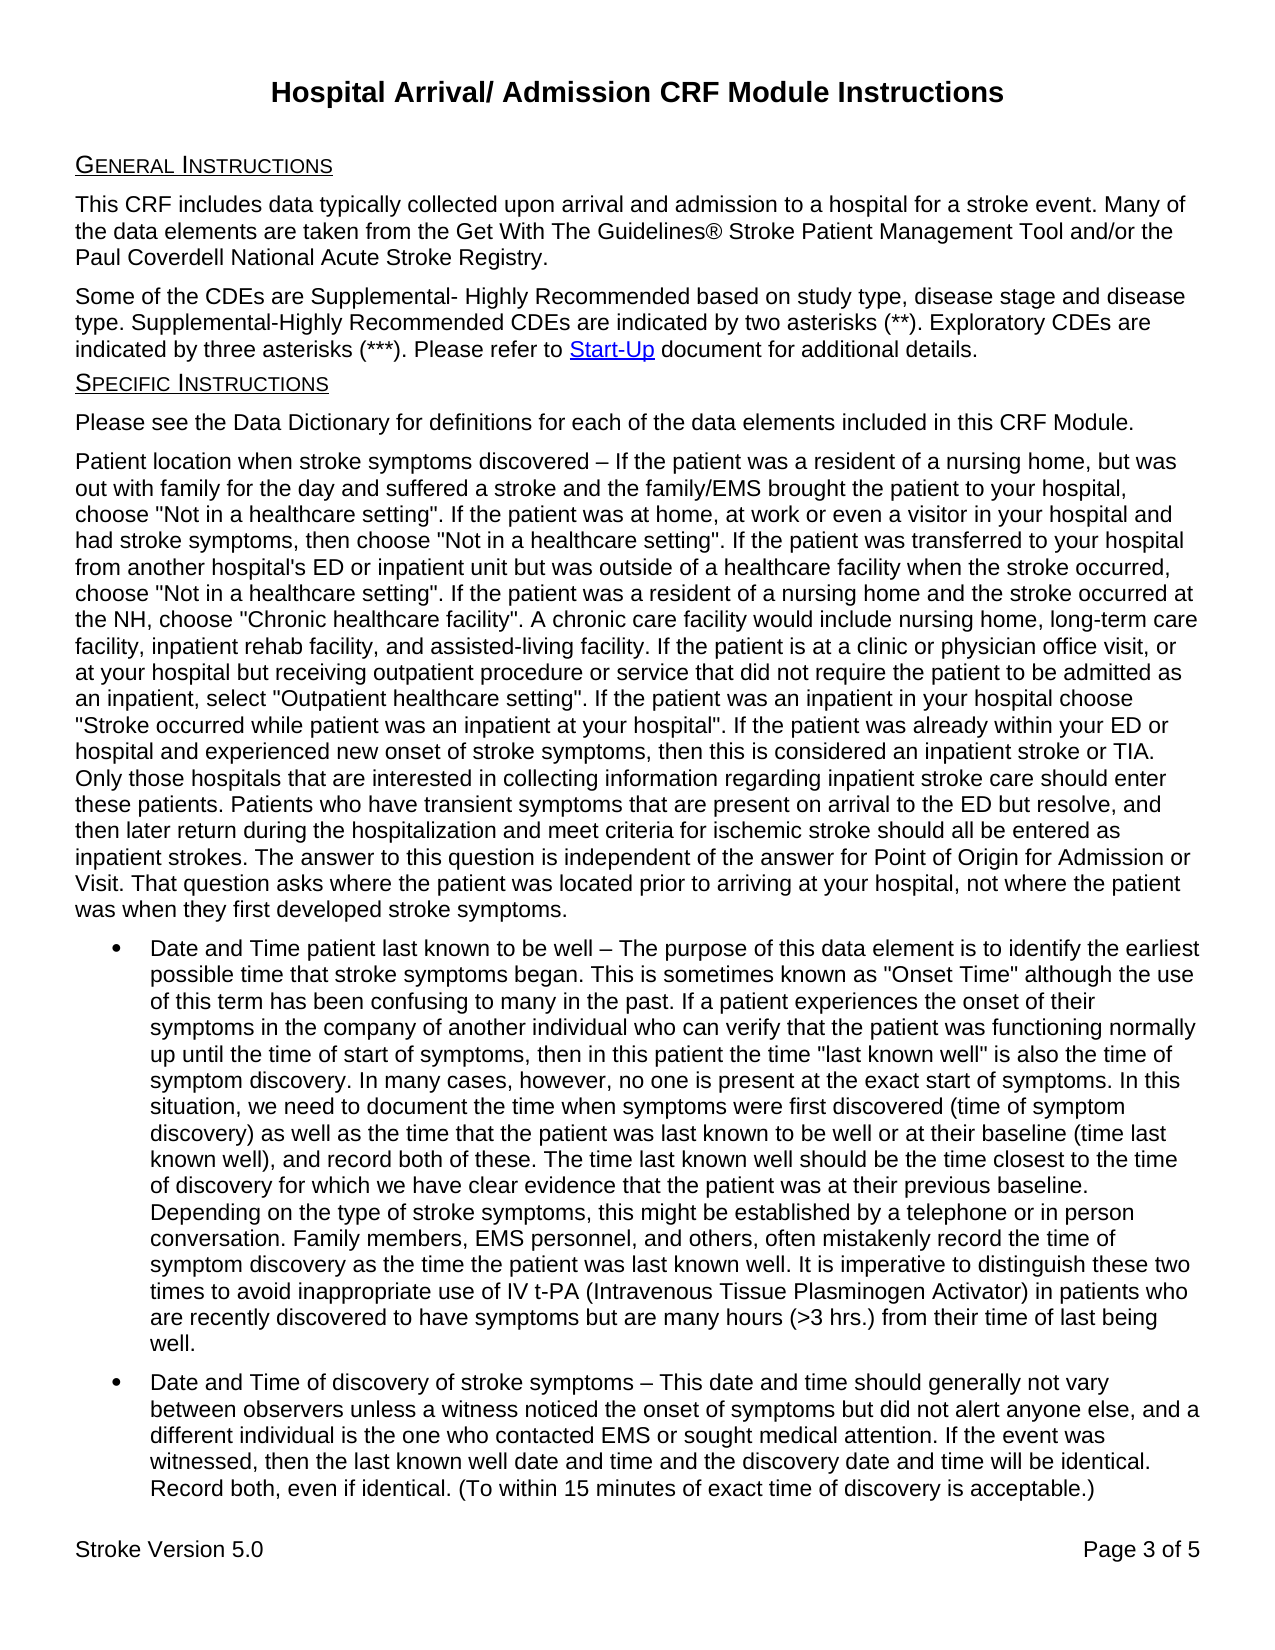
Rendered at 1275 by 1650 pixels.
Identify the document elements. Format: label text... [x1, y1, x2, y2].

text Patient location when stroke symptoms discovered – If the patient was a resident of a nursing home, but was out with family for the day and suffered a stroke and the family/EMS brought the patient to your hospital, choose "Not in a healthcare setting". If the patient was at home, at work or even a visitor in your hospital and had stroke symptoms, then choose "Not in a healthcare setting". If the patient was transferred to your hospital from another hospital's ED or inpatient unit but was outside of a healthcare facility when the stroke occurred, choose "Not in a healthcare setting". If the patient was a resident of a nursing home and the stroke occurred at the NH, choose "Chronic healthcare facility". A chronic care facility would include nursing home, long-term care facility, inpatient rehab facility, and assisted-living facility. If the patient is at a clinic or physician office visit, or at your hospital but receiving outpatient procedure or service that did not require the patient to be admitted as an inpatient, select "Outpatient healthcare setting". If the patient was an inpatient in your hospital choose "Stroke occurred while patient was an inpatient at your hospital". If the patient was already within your ED or hospital and experienced new onset of stroke symptoms, then this is considered an inpatient stroke or TIA. Only those hospitals that are interested in collecting information regarding inpatient stroke care should enter these patients. Patients who have transient symptoms that are present on arrival to the ED but resolve, and then later return during the hospitalization and meet criteria for ischemic stroke should all be entered as inpatient strokes. The answer to this question is independent of the answer for Point of Origin for Admission or Visit. That question asks where the patient was located prior to arriving at your hospital, not where the patient was when they first developed stroke symptoms. [75, 448, 1200, 923]
subtitle Specific Instructions [75, 368, 1200, 397]
list Date and Time patient last known to be well – The purpose of this data element is to identify the earliest possible time that stroke symptoms began. This is sometimes known as "Onset Time" although the use of this term has been confusing to many in the past. If a patient experiences the onset of their symptoms in the company of another individual who can verify that the patient was functioning normally up until the time of start of symptoms, then in this patient the time "last known well" is also the time of symptom discovery. In many cases, however, no one is present at the exact start of symptoms. In this situation, we need to document the time when symptoms were first discovered (time of symptom discovery) as well as the time that the patient was last known to be well or at their baseline (time last known well), and record both of these. The time last known well should be the time closest to the time of discovery for which we have clear evidence that the patient was at their previous baseline. Depending on the type of stroke symptoms, this might be established by a telephone or in person conversation. Family members, EMS personnel, and others, often mistakenly record the time of symptom discovery as the time the patient was last known well. It is imperative to distinguish these two times to avoid inappropriate use of IV t-PA (Intravenous Tissue Plasminogen Activator) in patients who are recently discovered to have symptoms but are many hours (>3 hrs.) from their time of last being well. [112, 935, 1200, 1357]
text This CRF includes data typically collected upon arrival and admission to a hospital for a stroke event. Many of the data elements are taken from the Get With The Guidelines® Stroke Patient Management Tool and/or the Paul Coverdell National Acute Stroke Registry. [75, 191, 1200, 270]
subtitle General Instructions [75, 150, 1200, 179]
list Date and Time of discovery of stroke symptoms – This date and time should generally not vary between observers unless a witness noticed the onset of symptoms but did not alert anyone else, and a different individual is the one who contacted EMS or sought medical attention. If the event was witnessed, then the last known well date and time and the discovery date and time will be identical. Record both, even if identical. (To within 15 minutes of exact time of discovery is acceptable.) [112, 1369, 1200, 1501]
text Some of the CDEs are Supplemental- Highly Recommended based on study type, disease stage and disease type. Supplemental-Highly Recommended CDEs are indicated by two asterisks (**). Exploratory CDEs are indicated by three asterisks (***). Please refer to Start-Up document for additional details. [75, 283, 1200, 362]
text Please see the Data Dictionary for definitions for each of the data elements included in this CRF Module. [75, 409, 1200, 436]
